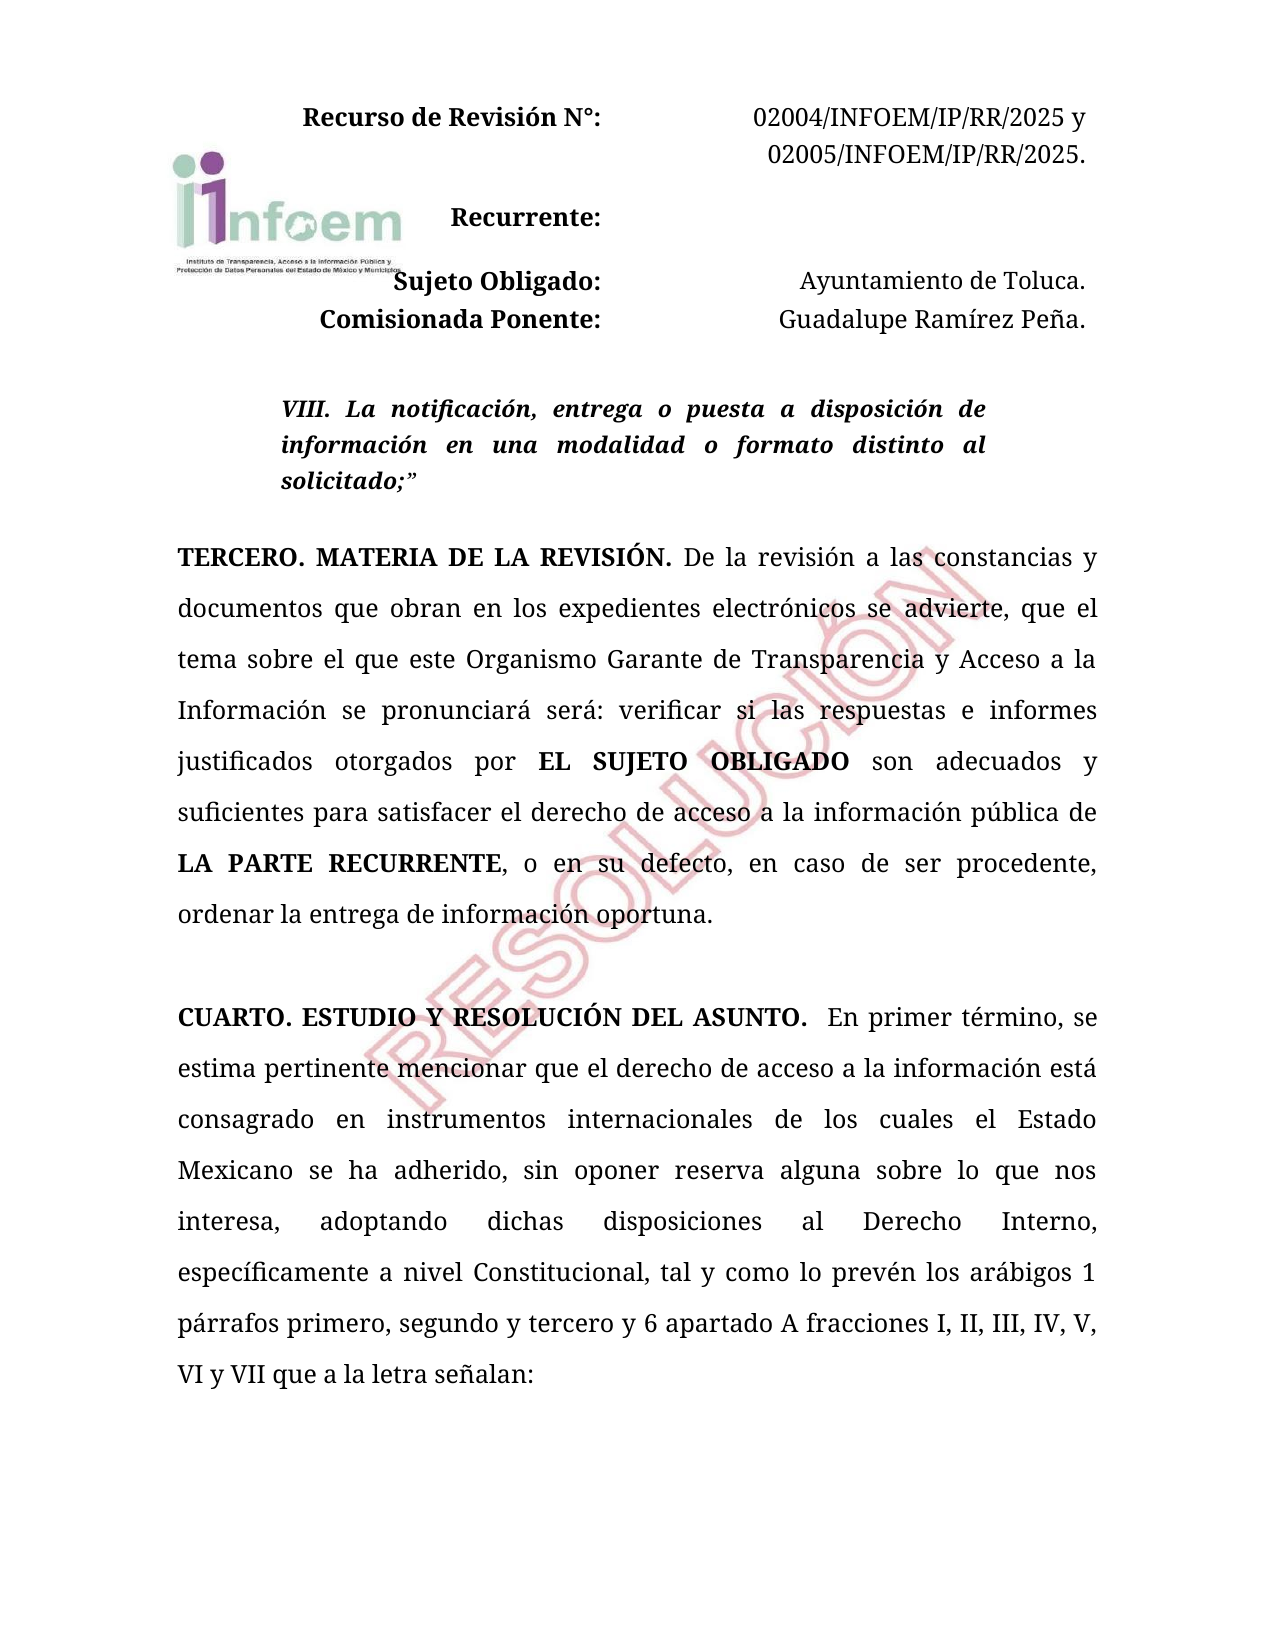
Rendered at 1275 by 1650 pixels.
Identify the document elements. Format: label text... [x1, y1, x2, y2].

text VIII. La notificación, entrega o puesta a disposición de información en una modalidad o formato distinto al solicitado;” [281, 393, 989, 496]
text TERCERO. MATERIA DE LA REVISIÓN. De la revisión a las constancias y documentos que obran en los expedientes electrónicos se advierte, que el tema sobre el que este Organismo Garante de Transparencia y Acceso a la Información se pronunciará será: verificar si las respuestas e informes justificados otorgados por EL SUJETO OBLIGADO son adecuados y suficientes para satisfacer el derecho de acceso a la información pública de LA PARTE RECURRENTE, o en su defecto, en caso de ser procedente, ordenar la entrega de información oportuna. [177, 540, 1098, 931]
picture [59, 99, 1266, 1521]
text CUARTO. ESTUDIO Y RESOLUCIÓN DEL ASUNTO. En primer término, se estima pertinente mencionar que el derecho de acceso a la información está consagrado en instrumentos internacionales de los cuales el Estado Mexicano se ha adherido, sin oponer reserva alguna sobre lo que nos interesa, adoptando dichas disposiciones al Derecho Interno, específicamente a nivel Constitucional, tal y como lo prevén los arábigos 1 párrafos primero, segundo y tercero y 6 apartado A fracciones I, II, III, IV, V, VI y VII que a la letra señalan: [177, 999, 1098, 1391]
